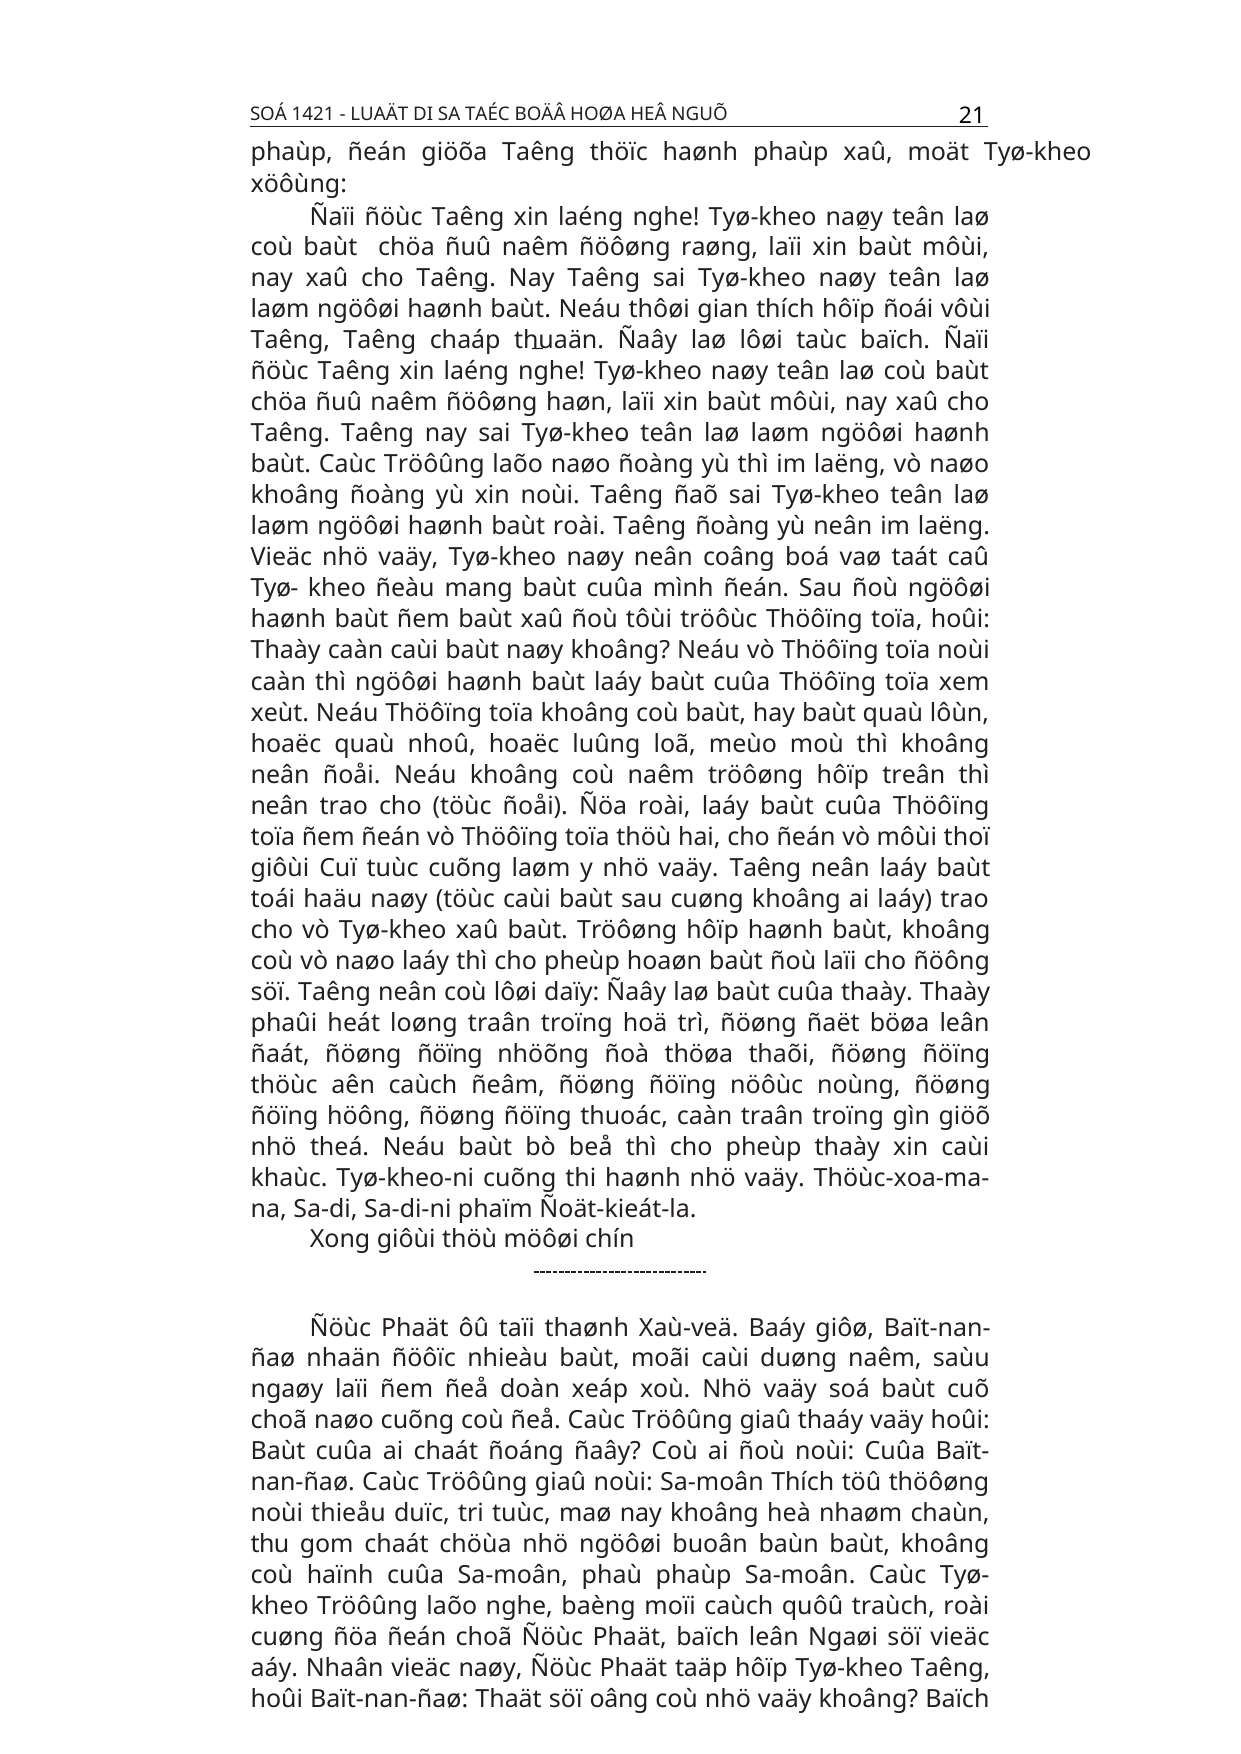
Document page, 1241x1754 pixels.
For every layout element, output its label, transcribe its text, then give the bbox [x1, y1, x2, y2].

text phaùp, ñeán giöõa Taêng thöïc haønh phaùp xaû, moät Tyø-kheo xöôùng: [250, 134, 1092, 199]
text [250, 1311, 990, 1715]
text Ñaïi ñöùc Taêng xin laéng nghe! Tyø-kheo naøy teân laø coù baùt chöa ñuû naêm ñöôøng raøng, laïi xin baùt môùi, nay xaû cho Taêng. Nay Taêng sai Tyø-kheo naøy teân laø laøm ngöôøi haønh baùt. Neáu thôøi gian thích hôïp ñoái vôùi Taêng, Taêng chaáp thuaän. Ñaây laø lôøi taùc baïch. Ñaïi ñöùc Taêng xin laéng nghe! Tyø-kheo naøy teân laø coù baùt chöa ñuû naêm ñöôøng haøn, laïi xin baùt môùi, nay xaû cho Taêng. Taêng nay sai Tyø-kheo teân laø laøm ngöôøi haønh baùt. Caùc Tröôûng laõo naøo ñoàng yù thì im laëng, vò naøo khoâng ñoàng yù xin noùi. Taêng ñaõ sai Tyø-kheo teân laø laøm ngöôøi haønh baùt roài. Taêng ñoàng yù neân im laëng. Vieäc nhö vaäy, Tyø-kheo naøy neân coâng boá vaø taát caû Tyø- kheo ñeàu mang baùt cuûa mình ñeán. Sau ñoù ngöôøi haønh baùt ñem baùt xaû ñoù tôùi tröôùc Thöôïng toïa, hoûi: Thaày caàn caùi baùt naøy khoâng? Neáu vò Thöôïng toïa noùi caàn thì ngöôøi haønh baùt laáy baùt cuûa Thöôïng toïa xem xeùt. Neáu Thöôïng toïa khoâng coù baùt, hay baùt quaù lôùn, hoaëc quaù nhoû, hoaëc luûng loã, meùo moù thì khoâng neân ñoåi. Neáu khoâng coù naêm tröôøng hôïp treân thì neân trao cho (töùc ñoåi). Ñöa roài, laáy baùt cuûa Thöôïng toïa ñem ñeán vò Thöôïng toïa thöù hai, cho ñeán vò môùi thoï giôùi Cuï tuùc cuõng laøm y nhö vaäy. Taêng neân laáy baùt toái haäu naøy (töùc caùi baùt sau cuøng khoâng ai laáy) trao cho vò Tyø-kheo xaû baùt. Tröôøng hôïp haønh baùt, khoâng coù vò naøo laáy thì cho pheùp hoaøn baùt ñoù laïi cho ñöông söï. Taêng neân coù lôøi daïy: Ñaây laø baùt cuûa thaày. Thaày phaûi heát loøng traân troïng hoä trì, ñöøng ñaët böøa leân ñaát, ñöøng ñöïng nhöõng ñoà thöøa thaõi, ñöøng ñöïng thöùc aên caùch ñeâm, ñöøng ñöïng nöôùc noùng, ñöøng ñöïng höông, ñöøng ñöïng thuoác, caàn traân troïng gìn giöõ nhö theá. Neáu baùt bò beå thì cho pheùp thaày xin caùi khaùc. Tyø-kheo-ni cuõng thi haønh nhö vaäy. Thöùc-xoa-ma-na, Sa-di, Sa-di-ni phaïm Ñoät-kieát-la. [250, 201, 990, 1225]
text Xong giôùi thöù möôøi chín [309, 1225, 1092, 1253]
